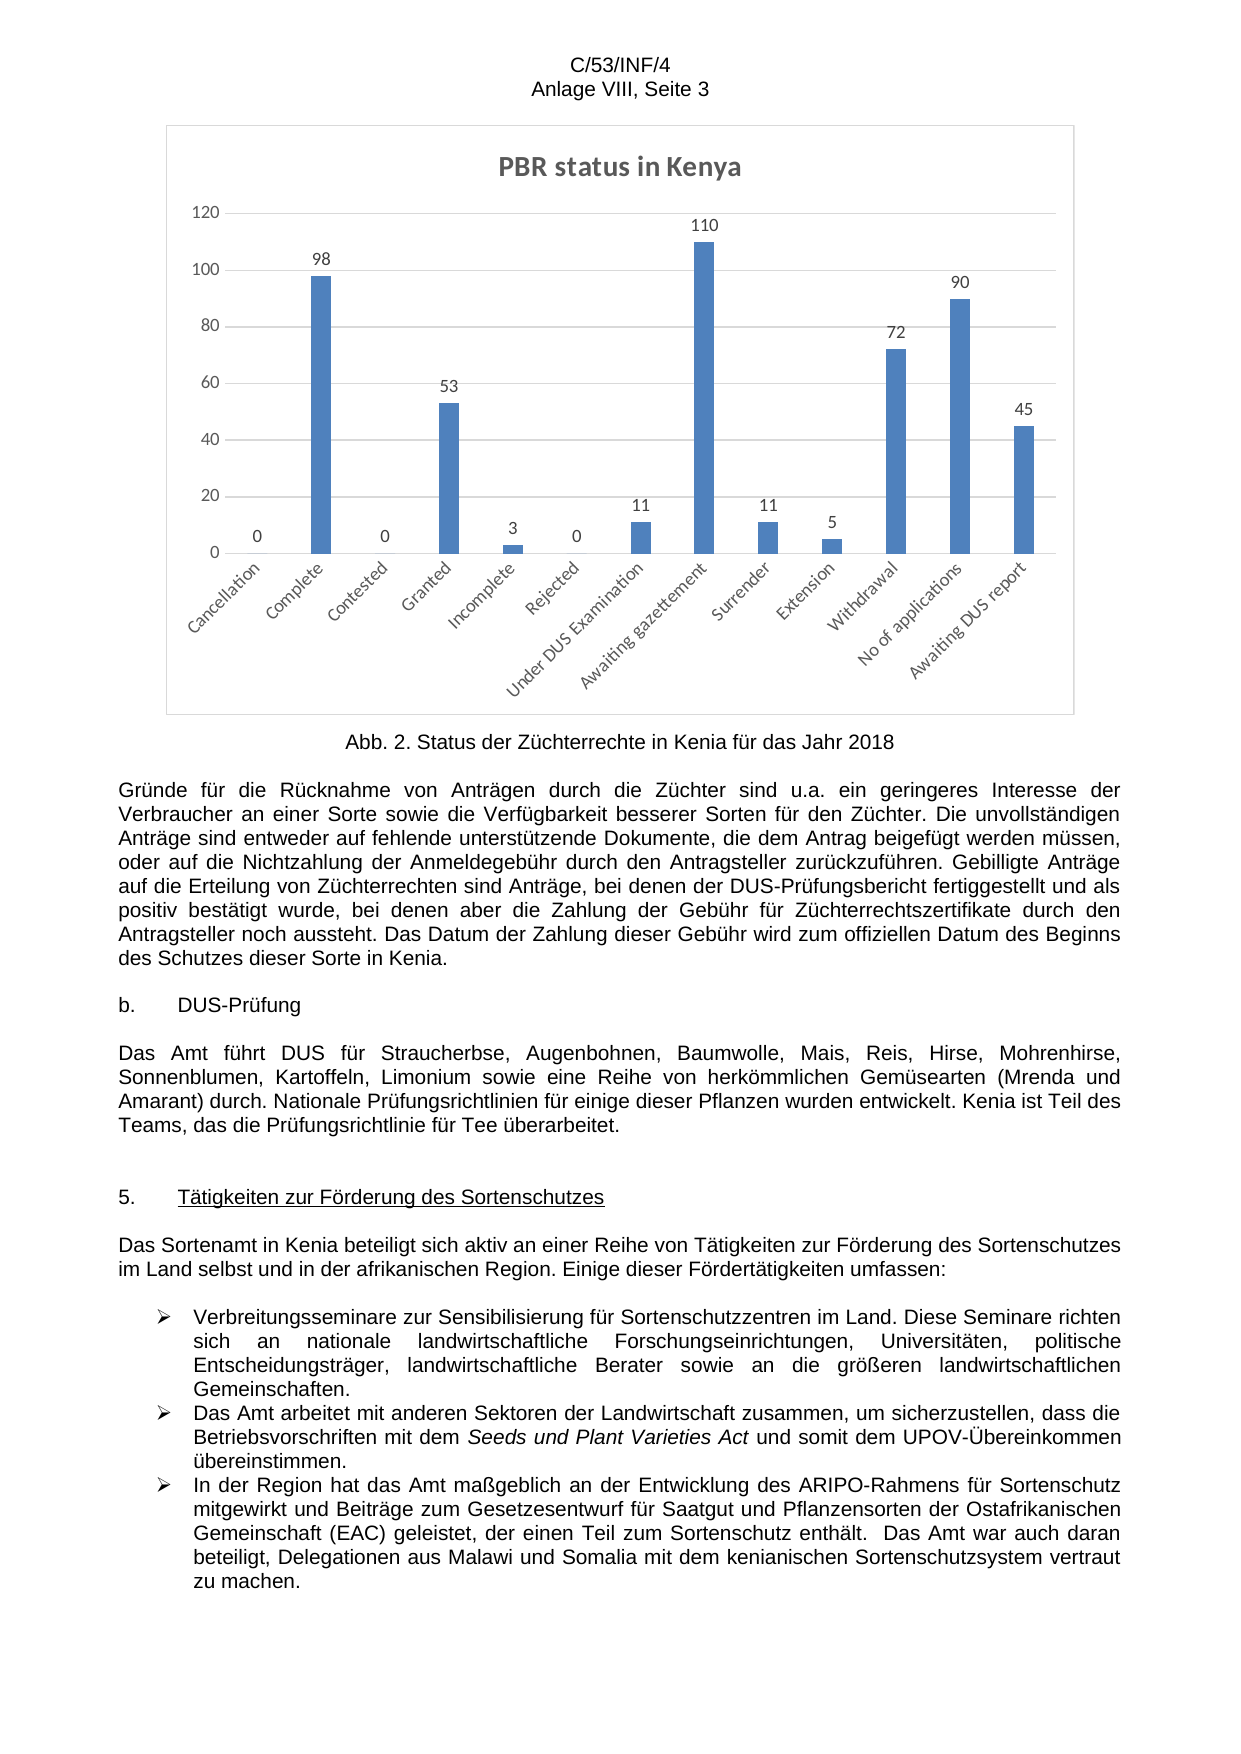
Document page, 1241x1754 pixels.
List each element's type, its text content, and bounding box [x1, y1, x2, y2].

text Das Sortenamt in Kenia beteiligt sich aktiv an einer Reihe von Tätigkeiten zur Förderung des Sortenschutzes im Land selbst und in der afrikanischen Region. Einige dieser Fördertätigkeiten umfassen: [118, 1233, 1122, 1281]
text Gründe für die Rücknahme von Anträgen durch die Züchter sind u.a. ein geringeres Interesse der Verbraucher an einer Sorte sowie die Verfügbarkeit besserer Sorten für den Züchter. Die unvollständigen Anträge sind entweder auf fehlende unterstützende Dokumente, die dem Antrag beigefügt werden müssen, oder auf die Nichtzahlung der Anmeldegebühr durch den Antragsteller zurückzuführen. Gebilligte Anträge auf die Erteilung von Züchterrechten sind Anträge, bei denen der DUS-Prüfungsbericht fertiggestellt und als positiv bestätigt wurde, bei denen aber die Zahlung der Gebühr für Züchterrechtszertifikate durch den Antragsteller noch aussteht. Das Datum der Zahlung dieser Gebühr wird zum offiziellen Datum des Beginns des Schutzes dieser Sorte in Kenia. [118, 778, 1122, 969]
list Das Amt arbeitet mit anderen Sektoren der Landwirtschaft zusammen, um sicherzustellen, dass die Betriebsvorschriften mit dem Seeds und Plant Varieties Act und somit dem UPOV-Übereinkommen übereinstimmen. [156, 1401, 1122, 1473]
text Abb. 2. Status der Züchterrechte in Kenia für das Jahr 2018 [118, 730, 1122, 754]
list Verbreitungsseminare zur Sensibilisierung für Sortenschutzzentren im Land. Diese Seminare richten sich an nationale landwirtschaftliche Forschungseinrichtungen, Universitäten, politische Entscheidungsträger, landwirtschaftliche Berater sowie an die größeren landwirtschaftlichen Gemeinschaften. [156, 1305, 1122, 1401]
text b. DUS-Prüfung [118, 993, 1122, 1017]
list In der Region hat das Amt maßgeblich an der Entwicklung des ARIPO-Rahmens für Sortenschutz mitgewirkt und Beiträge zum Gesetzesentwurf für Saatgut und Pflanzensorten der Ostafrikanischen Gemeinschaft (EAC) geleistet, der einen Teil zum Sortenschutz enthält. Das Amt war auch daran beteiligt, Delegationen aus Malawi und Somalia mit dem kenianischen Sortenschutzsystem vertraut zu machen. [156, 1473, 1122, 1593]
text Das Amt führt DUS für Straucherbse, Augenbohnen, Baumwolle, Mais, Reis, Hirse, Mohrenhirse, Sonnenblumen, Kartoffeln, Limonium sowie eine Reihe von herkömmlichen Gemüsearten (Mrenda und Amarant) durch. Nationale Prüfungsrichtlinien für einige dieser Pflanzen wurden entwickelt. Kenia ist Teil des Teams, das die Prüfungsrichtlinie für Tee überarbeitet. [118, 1041, 1122, 1137]
text 5. Tätigkeiten zur Förderung des Sortenschutzes [118, 1185, 1122, 1209]
